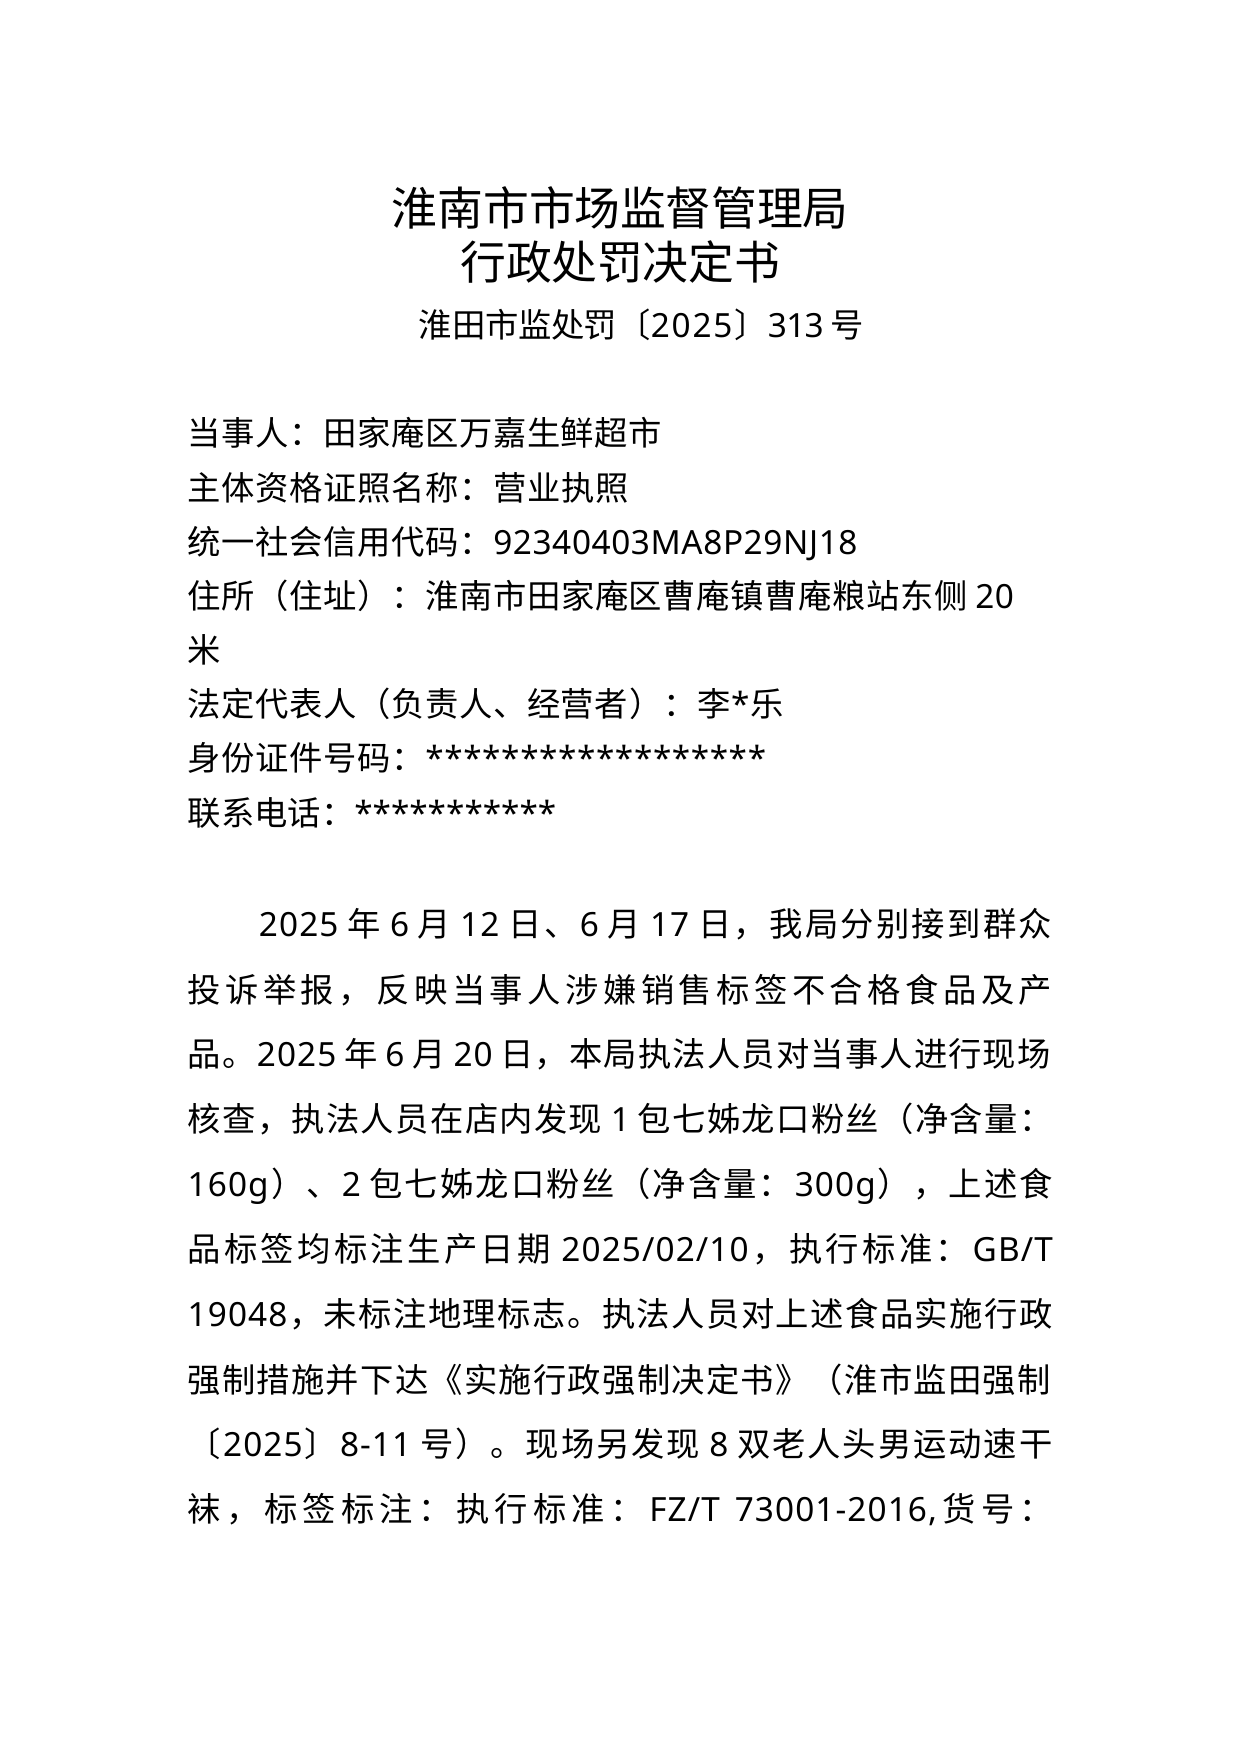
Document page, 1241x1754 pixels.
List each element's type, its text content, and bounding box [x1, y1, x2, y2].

text 法定代表人（负责人、经营者）：李*乐 [187, 673, 1053, 727]
text 淮南市市场监督管理局 [187, 182, 1053, 236]
text 淮田市监处罚〔2025〕313号 [187, 294, 1053, 348]
text 主体资格证照名称：营业执照 [187, 457, 1053, 511]
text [187, 890, 1053, 1540]
text 当事人：田家庵区万嘉生鲜超市 [187, 402, 1053, 457]
text 行政处罚决定书 [187, 236, 1053, 290]
text 统一社会信用代码：92340403MA8P29NJ18 住所（住址）：淮南市田家庵区曹庵镇曹庵粮站东侧20米 [187, 511, 1053, 673]
text 身份证件号码：****************** [187, 727, 1053, 782]
text 联系电话：*********** [187, 782, 1053, 836]
